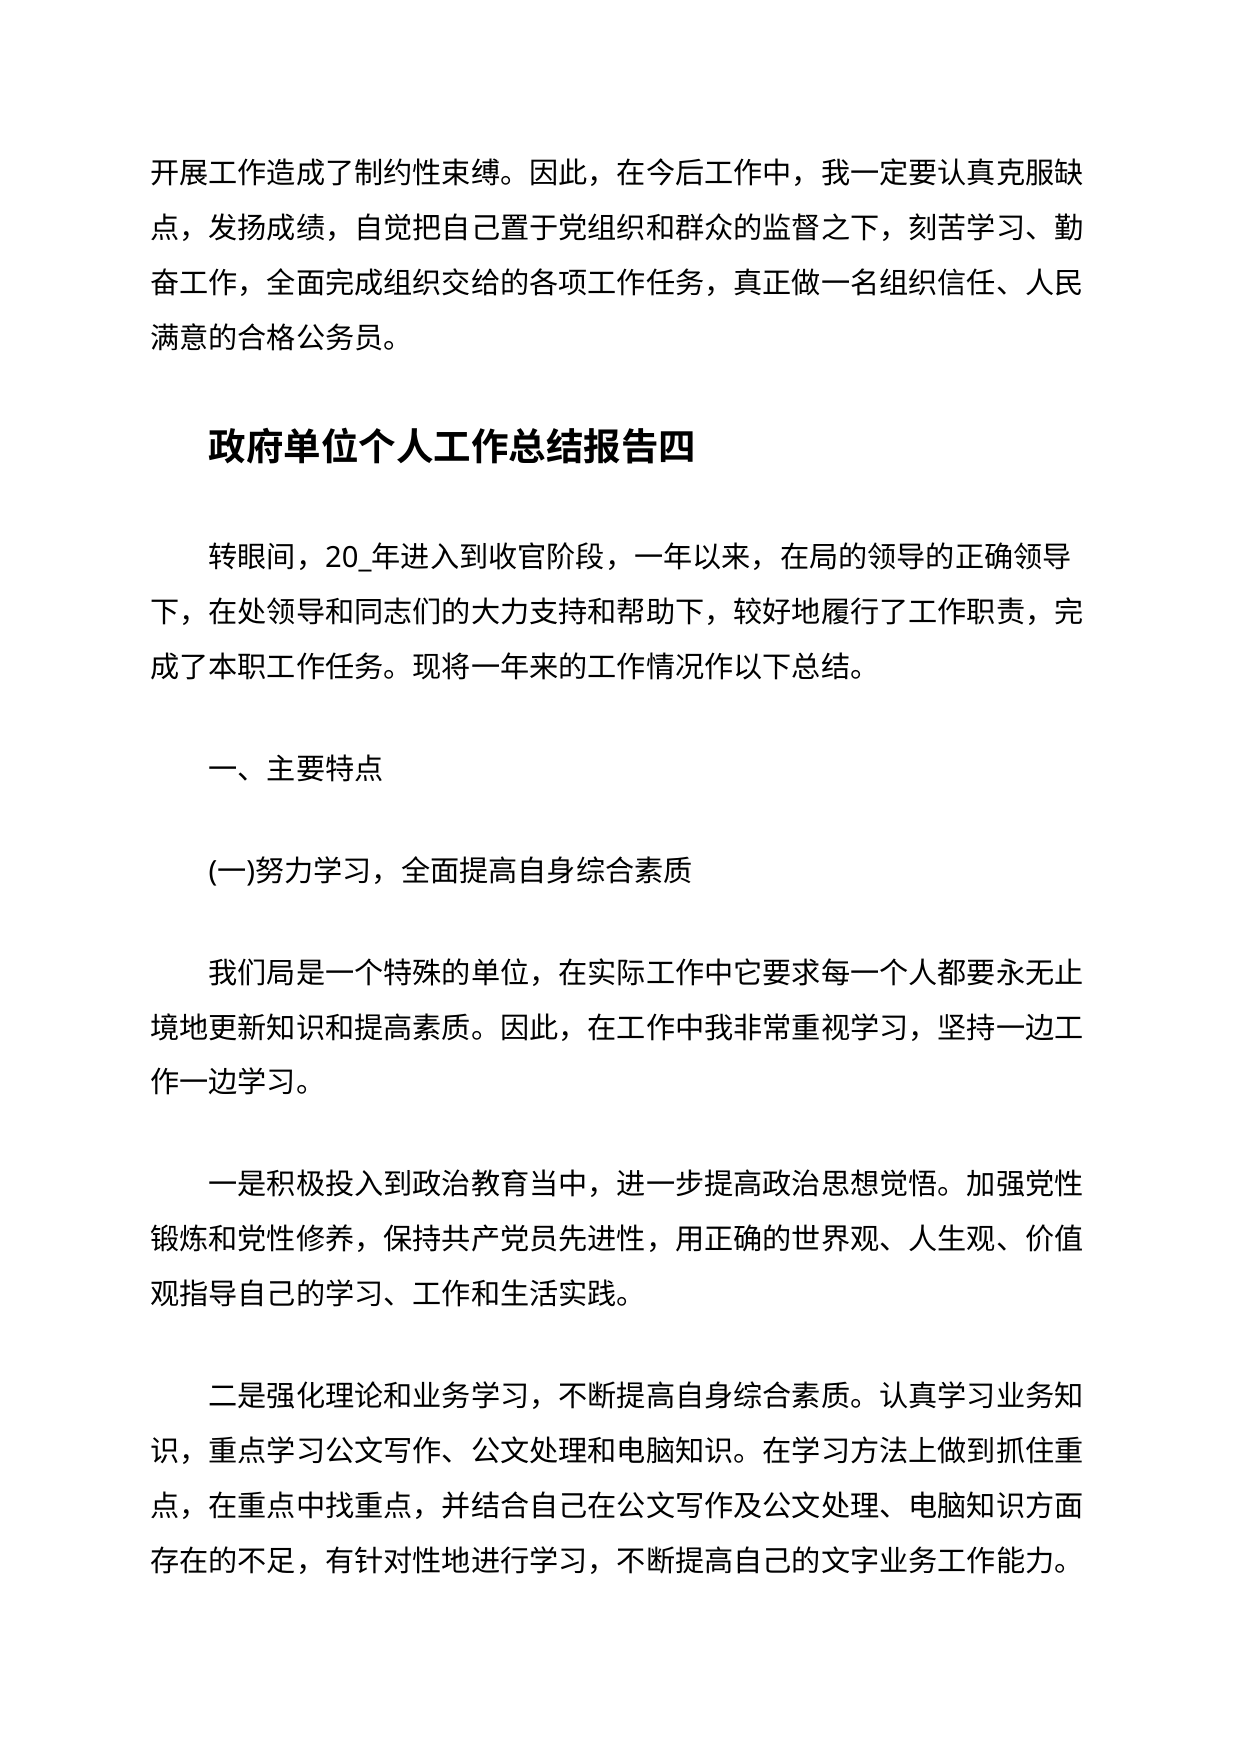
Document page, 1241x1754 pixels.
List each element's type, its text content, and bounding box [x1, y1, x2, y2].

text 政府单位个人工作总结报告四 [150, 416, 1090, 471]
text 一是积极投入到政治教育当中，进一步提高政治思想觉悟。加强党性锻炼和党性修养，保持共产党员先进性，用正确的世界观、人生观、价值观指导自己的学习、工作和生活实践。 [150, 1161, 1090, 1313]
text 一、主要特点 [150, 746, 1090, 788]
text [150, 1372, 1090, 1579]
text (一)努力学习，全面提高自身综合素质 [150, 847, 1090, 890]
text 我们局是一个特殊的单位，在实际工作中它要求每一个人都要永无止境地更新知识和提高素质。因此，在工作中我非常重视学习，坚持一边工作一边学习。 [150, 949, 1090, 1101]
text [150, 150, 1090, 357]
text 转眼间，20_年进入到收官阶段，一年以来，在局的领导的正确领导下，在处领导和同志们的大力支持和帮助下，较好地履行了工作职责，完成了本职工作任务。现将一年来的工作情况作以下总结。 [150, 534, 1090, 686]
